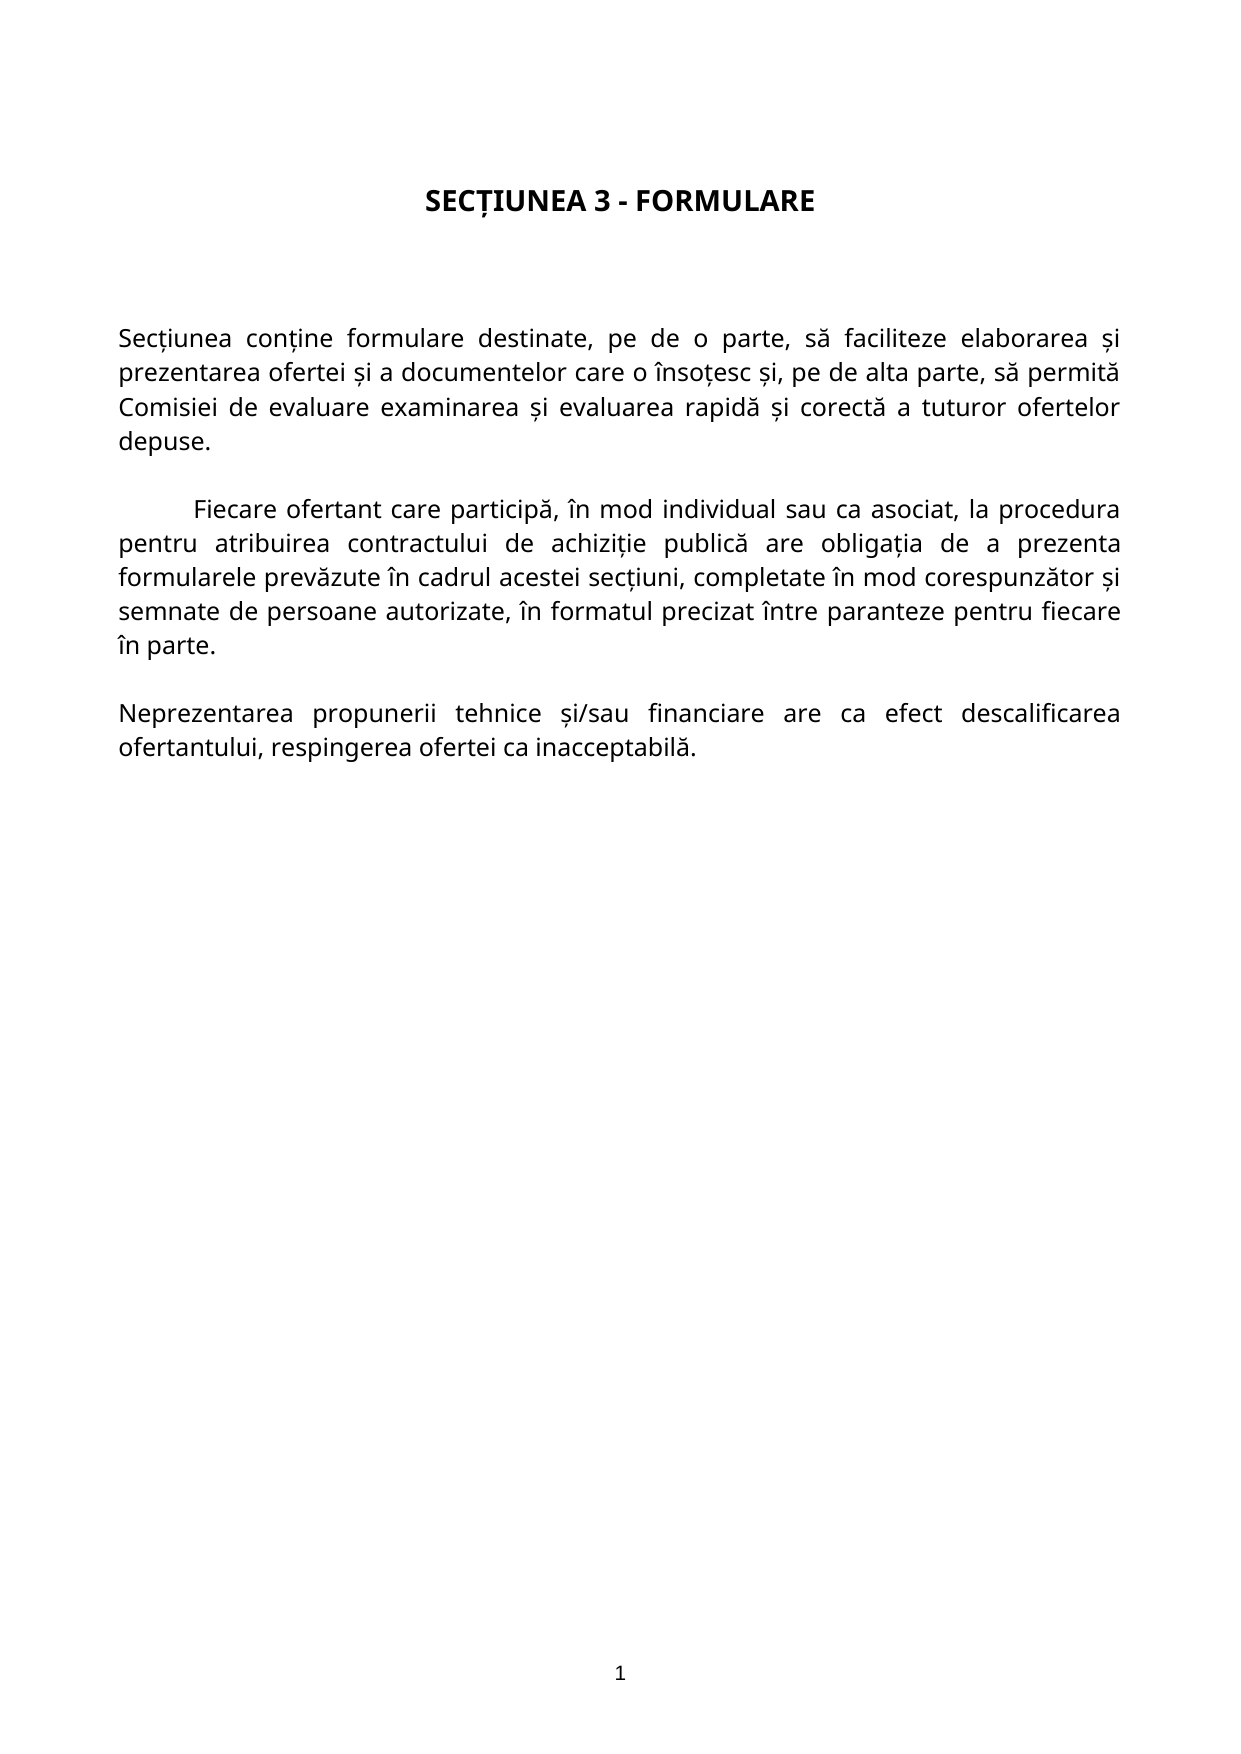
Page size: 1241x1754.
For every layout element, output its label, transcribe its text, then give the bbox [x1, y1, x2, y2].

text Secţiunea conţine formulare destinate, pe de o parte, să faciliteze elaborarea şi prezentarea ofertei şi a documentelor care o însoţesc şi, pe de alta parte, să permită Comisiei de evaluare examinarea şi evaluarea rapidă şi corectă a tuturor ofertelor depuse. [118, 321, 1122, 457]
text Neprezentarea propunerii tehnice şi/sau financiare are ca efect descalificarea ofertantului, respingerea ofertei ca inacceptabilă. [118, 696, 1122, 764]
subtitle SECȚIUNEA 3 - FORMULARE [118, 181, 1122, 220]
text Fiecare ofertant care participă, în mod individual sau ca asociat, la procedura pentru atribuirea contractului de achiziţie publică are obligaţia de a prezenta formularele prevăzute în cadrul acestei secţiuni, completate în mod corespunzător şi semnate de persoane autorizate, în formatul precizat între paranteze pentru fiecare în parte. [118, 491, 1122, 662]
